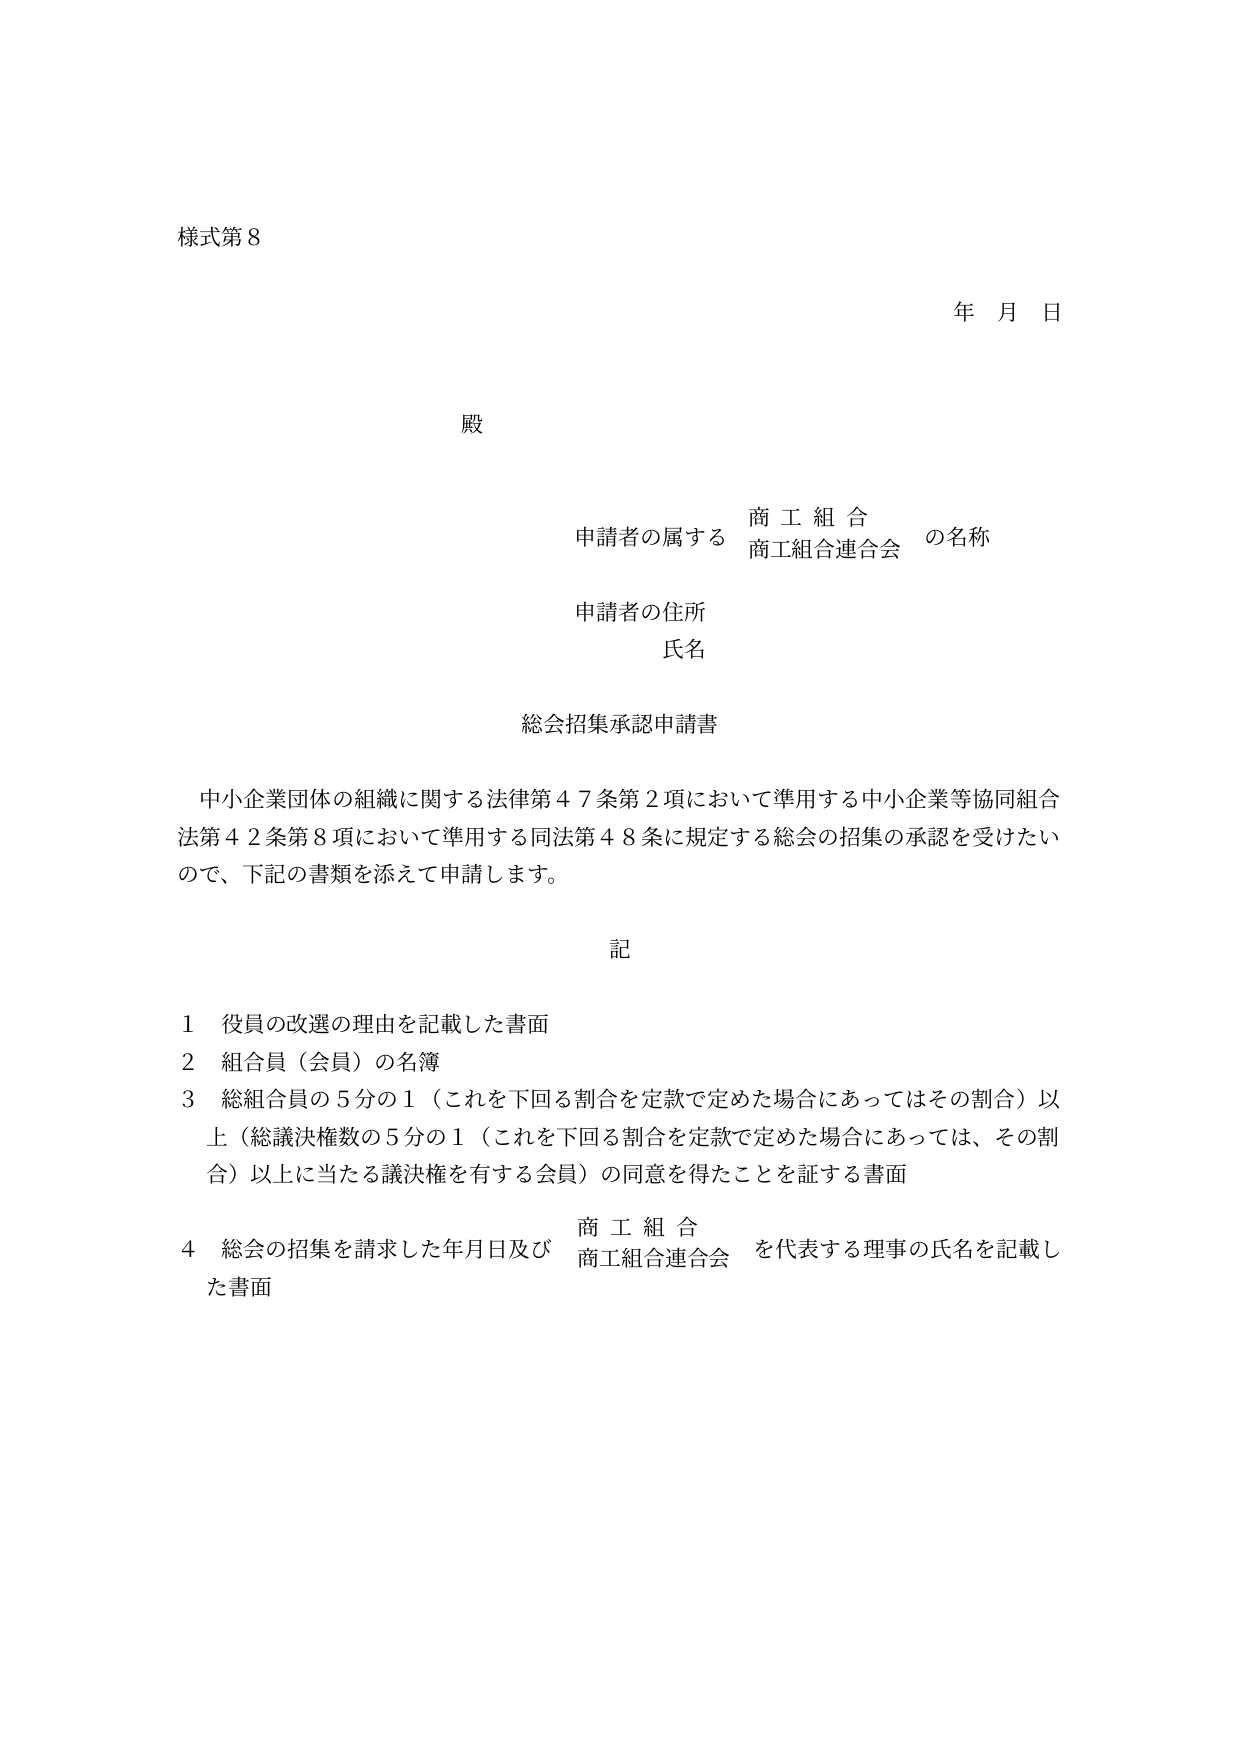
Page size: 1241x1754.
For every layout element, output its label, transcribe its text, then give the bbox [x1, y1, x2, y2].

text ３ 総組合員の５分の１（これを下回る割合を定款で定めた場合にあってはその割合）以上（総議決権数の５分の１（これを下回る割合を定款で定めた場合にあっては、その割合）以上に当たる議決権を有する会員）の同意を得たことを証する書面 [177, 1079, 1063, 1192]
text 様式第８ [177, 217, 1063, 254]
text 中小企業団体の組織に関する法律第４７条第２項において準用する中小企業等協同組合法第４２条第８項において準用する同法第４８条に規定する総会の招集の承認を受けたいので、下記の書類を添えて申請します。 [177, 779, 1063, 892]
text １ 役員の改選の理由を記載した書面 [177, 1004, 976, 1042]
text 総会招集承認申請書 [177, 704, 1063, 742]
text 殿 [177, 404, 1063, 442]
subtitle 記 [177, 929, 1063, 967]
text ２ 組合員（会員）の名簿 [177, 1042, 976, 1079]
text 申請者の住所 [574, 592, 1014, 629]
text 年 月 日 [177, 292, 1063, 329]
text 申請者の属する の名称 [574, 517, 1014, 554]
text 氏名 [574, 629, 1014, 667]
text ４ 総会の招集を請求した年月日及び を代表する理事の氏名を記載した書面 [177, 1229, 1063, 1304]
